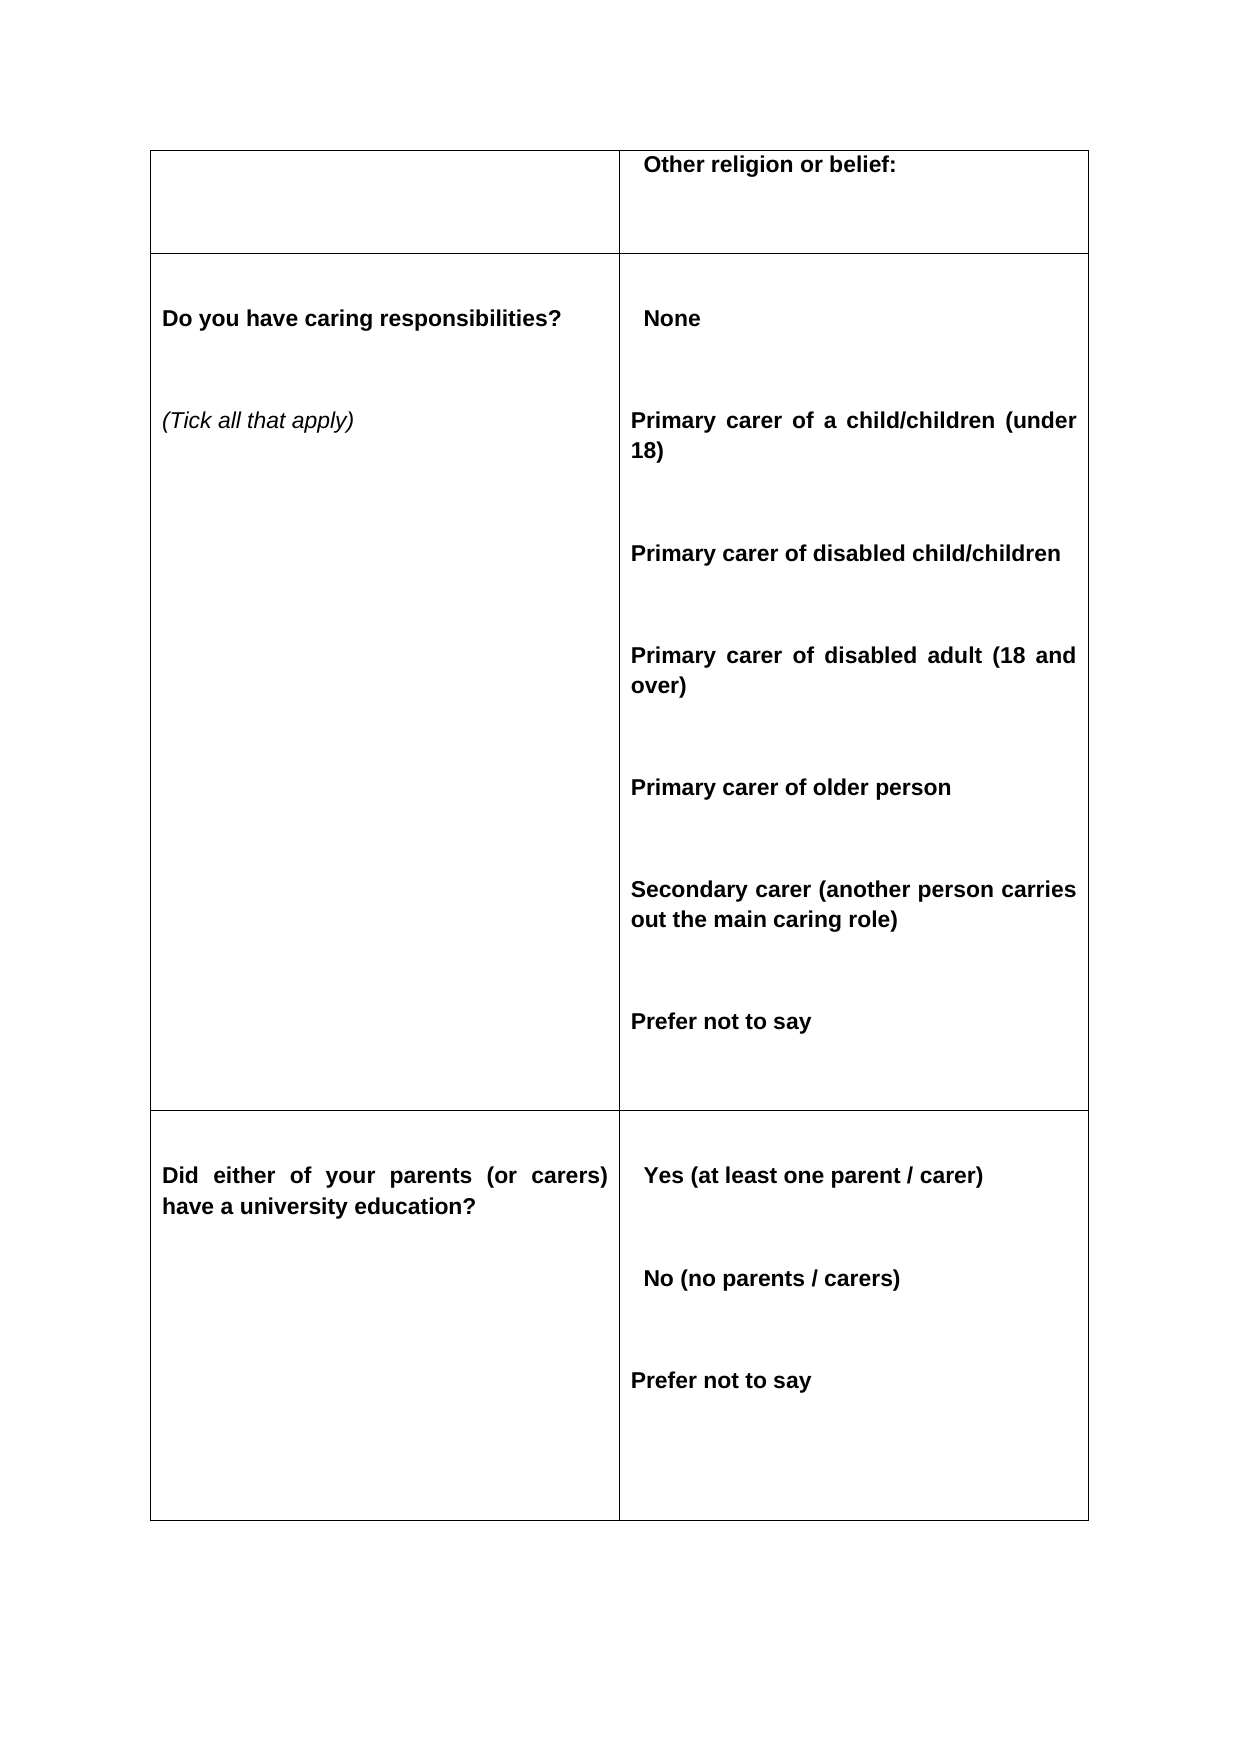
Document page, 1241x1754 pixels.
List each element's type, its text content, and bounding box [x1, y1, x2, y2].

table_cell None Primary carer of a child/children (under 18) Primary carer of disabled child/children Primary carer of disabled adult (18 and over) Primary carer of older person Secondary carer (another person carries out the main caring role) Prefer not to say [620, 254, 1088, 1110]
table_cell Yes (at least one parent / carer) No (no parents / carers) Prefer not to say [620, 1111, 1088, 1520]
table_cell Did either of your parents (or carers) have a university education? [151, 1111, 619, 1520]
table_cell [620, 151, 1088, 253]
table_cell Do you have caring responsibilities? (Tick all that apply) [151, 254, 619, 1110]
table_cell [151, 151, 619, 253]
